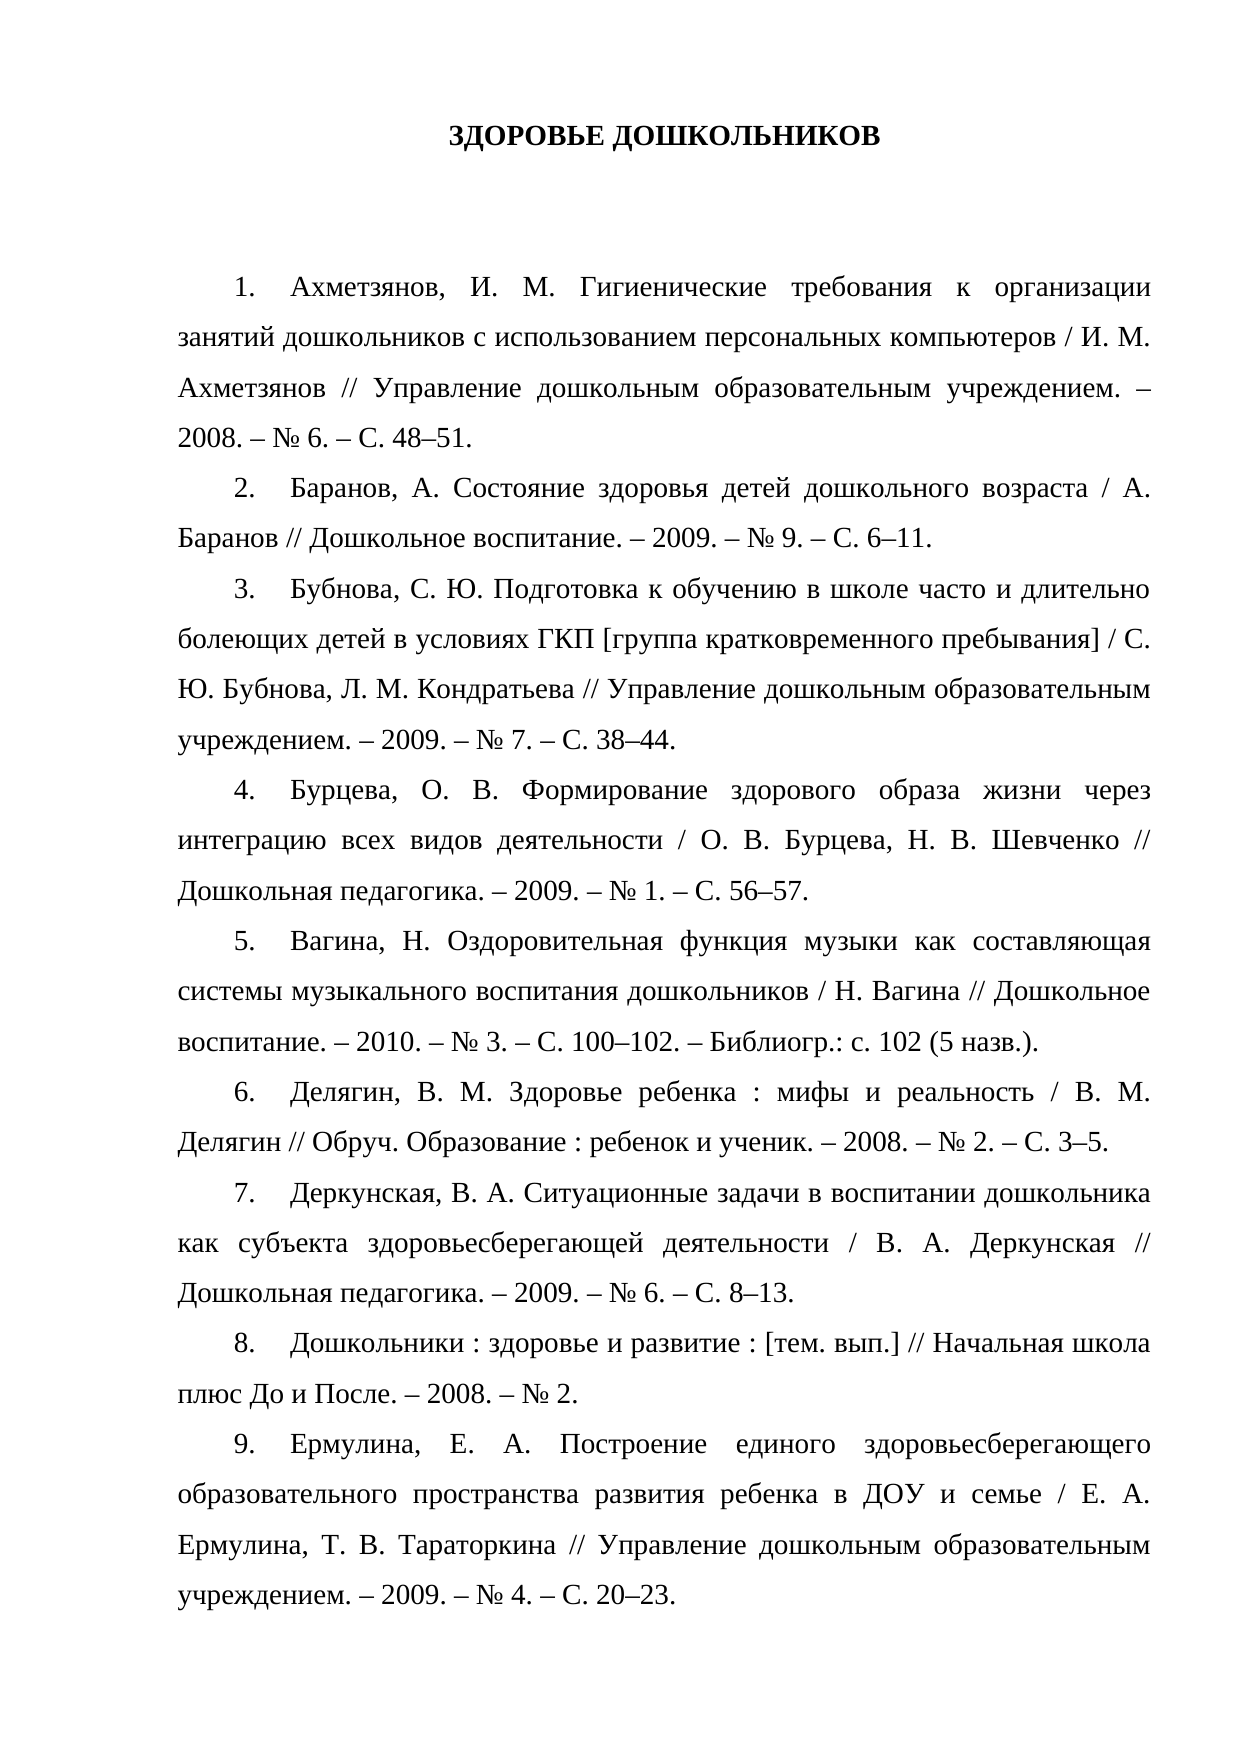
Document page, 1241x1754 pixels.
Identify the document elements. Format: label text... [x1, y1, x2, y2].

list Ахметзянов, И. М. Гигиенические требования к организации занятий дошкольников с использованием персональных компьютеров / И. М. Ахметзянов // Управление дошкольным образовательным учреждением. – 2008. – № 6. – С. 48–51. [177, 269, 1152, 453]
list Делягин, В. М. Здоровье ребенка : мифы и реальность / В. М. Делягин // Обруч. Образование : ребенок и ученик. – 2008. – № 2. – С. 3–5. [177, 1074, 1152, 1158]
list Дошкольники : здоровье и развитие : [тем. вып.] // Начальная школа плюс До и После. – 2008. – № 2. [177, 1326, 1152, 1409]
text ЗДОРОВЬЕ ДОШКОЛЬНИКОВ [177, 118, 1152, 152]
list Вагина, Н. Оздоровительная функция музыки как составляющая системы музыкального воспитания дошкольников / Н. Вагина // Дошкольное воспитание. – 2010. – № 3. – С. 100–102. – Библиогр.: с. 102 (5 назв.). [177, 923, 1152, 1057]
list Баранов, А. Состояние здоровья детей дошкольного возраста / А. Баранов // Дошкольное воспитание. – 2009. – № 9. – С. 6–11. [177, 470, 1152, 554]
list Бубнова, С. Ю. Подготовка к обучению в школе часто и длительно болеющих детей в условиях ГКП [группа кратковременного пребывания] / С. Ю. Бубнова, Л. М. Кондратьева // Управление дошкольным образовательным учреждением. – 2009. – № 7. – С. 38–44. [177, 571, 1152, 755]
list Ермулина, Е. А. Построение единого здоровьесберегающего образовательного пространства развития ребенка в ДОУ и семье / Е. А. Ермулина, Т. В. Тараторкина // Управление дошкольным образовательным учреждением. – 2009. – № 4. – С. 20–23. [177, 1426, 1152, 1611]
list Деркунская, В. А. Ситуационные задачи в воспитании дошкольника как субъекта здоровьесберегающей деятельности / В. А. Деркунская // Дошкольная педагогика. – 2009. – № 6. – С. 8–13. [177, 1175, 1152, 1309]
list Бурцева, О. В. Формирование здорового образа жизни через интеграцию всех видов деятельности / О. В. Бурцева, Н. В. Шевченко // Дошкольная педагогика. – 2009. – № 1. – С. 56–57. [177, 772, 1152, 906]
